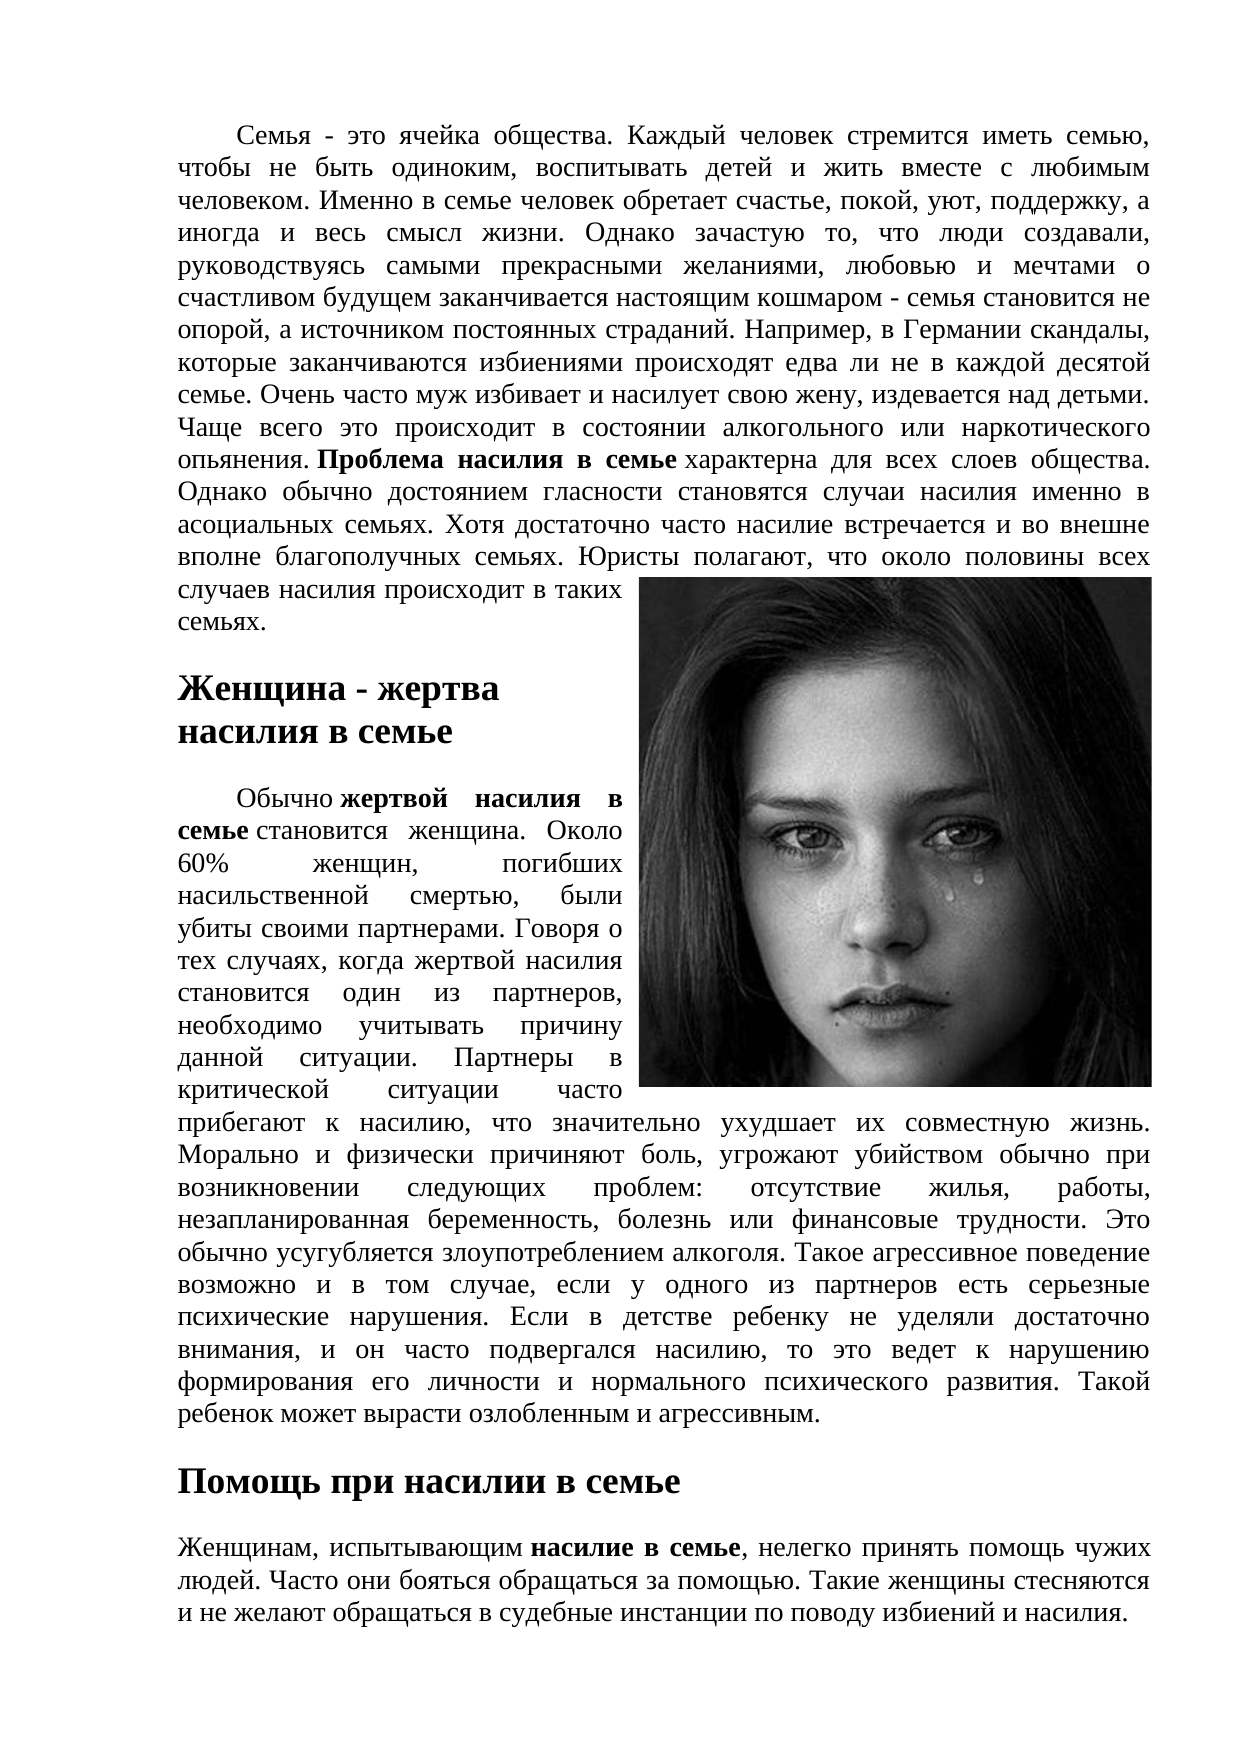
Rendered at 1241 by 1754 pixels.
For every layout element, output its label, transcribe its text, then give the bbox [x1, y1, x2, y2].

text Семья - это ячейка общества. Каждый человек стремится иметь семью, чтобы не быть одиноким, воспитывать детей и жить вместе с любимым человеком. Именно в семье человек обретает счастье, покой, уют, поддержку, а иногда и весь смысл жизни. Однако зачастую то, что люди создавали, руководствуясь самыми прекрасными желаниями, любовью и мечтами о счастливом будущем заканчивается настоящим кошмаром - семья становится не опорой, а источником постоянных страданий. Например, в Германии скандалы, которые заканчиваются избиениями происходят едва ли не в каждой десятой семье. Очень часто муж избивает и насилует свою жену, издевается над детьми. Чаще всего это происходит в состоянии алкогольного или наркотического опьянения. Проблема насилия в семье характерна для всех слоев общества. Однако обычно достоянием гласности становятся случаи насилия именно в асоциальных семьях. Хотя достаточно часто насилие встречается и во внешне вполне благополучных семьях. Юристы полагают, что около половины всех случаев насилия происходит в таких семьях. [177, 118, 1152, 636]
picture [638, 577, 1152, 1087]
text Обычно жертвой насилия в семье становится женщина. Около 60% женщин, погибших насильственной смертью, были убиты своими партнерами. Говоря о тех случаях, когда жертвой насилия становится один из партнеров, необходимо учитывать причину данной ситуации. Партнеры в критической ситуации часто прибегают к насилию, что значительно ухудшает их совместную жизнь. Морально и физически причиняют боль, угрожают убийством обычно при возникновении следующих проблем: отсутствие жилья, работы, незапланированная беременность, болезнь или финансовые трудности. Это обычно усугубляется злоупотреблением алкоголя. Такое агрессивное поведение возможно и в том случае, если у одного из партнеров есть серьезные психические нарушения. Если в детстве ребенку не уделяли достаточно внимания, и он часто подвергался насилию, то это ведет к нарушению формирования его личности и нормального психического развития. Такой ребенок может вырасти озлобленным и агрессивным. [177, 781, 1152, 1429]
text Женщинам, испытывающим насилие в семье, нелегко принять помощь чужих людей. Часто они бояться обращаться за помощью. Такие женщины стесняются и не желают обращаться в судебные инстанции по поводу избиений и насилия. [177, 1530, 1152, 1628]
text Женщина - жертва насилия в семье [177, 666, 638, 752]
text Помощь при насилии в семье [177, 1458, 1152, 1501]
